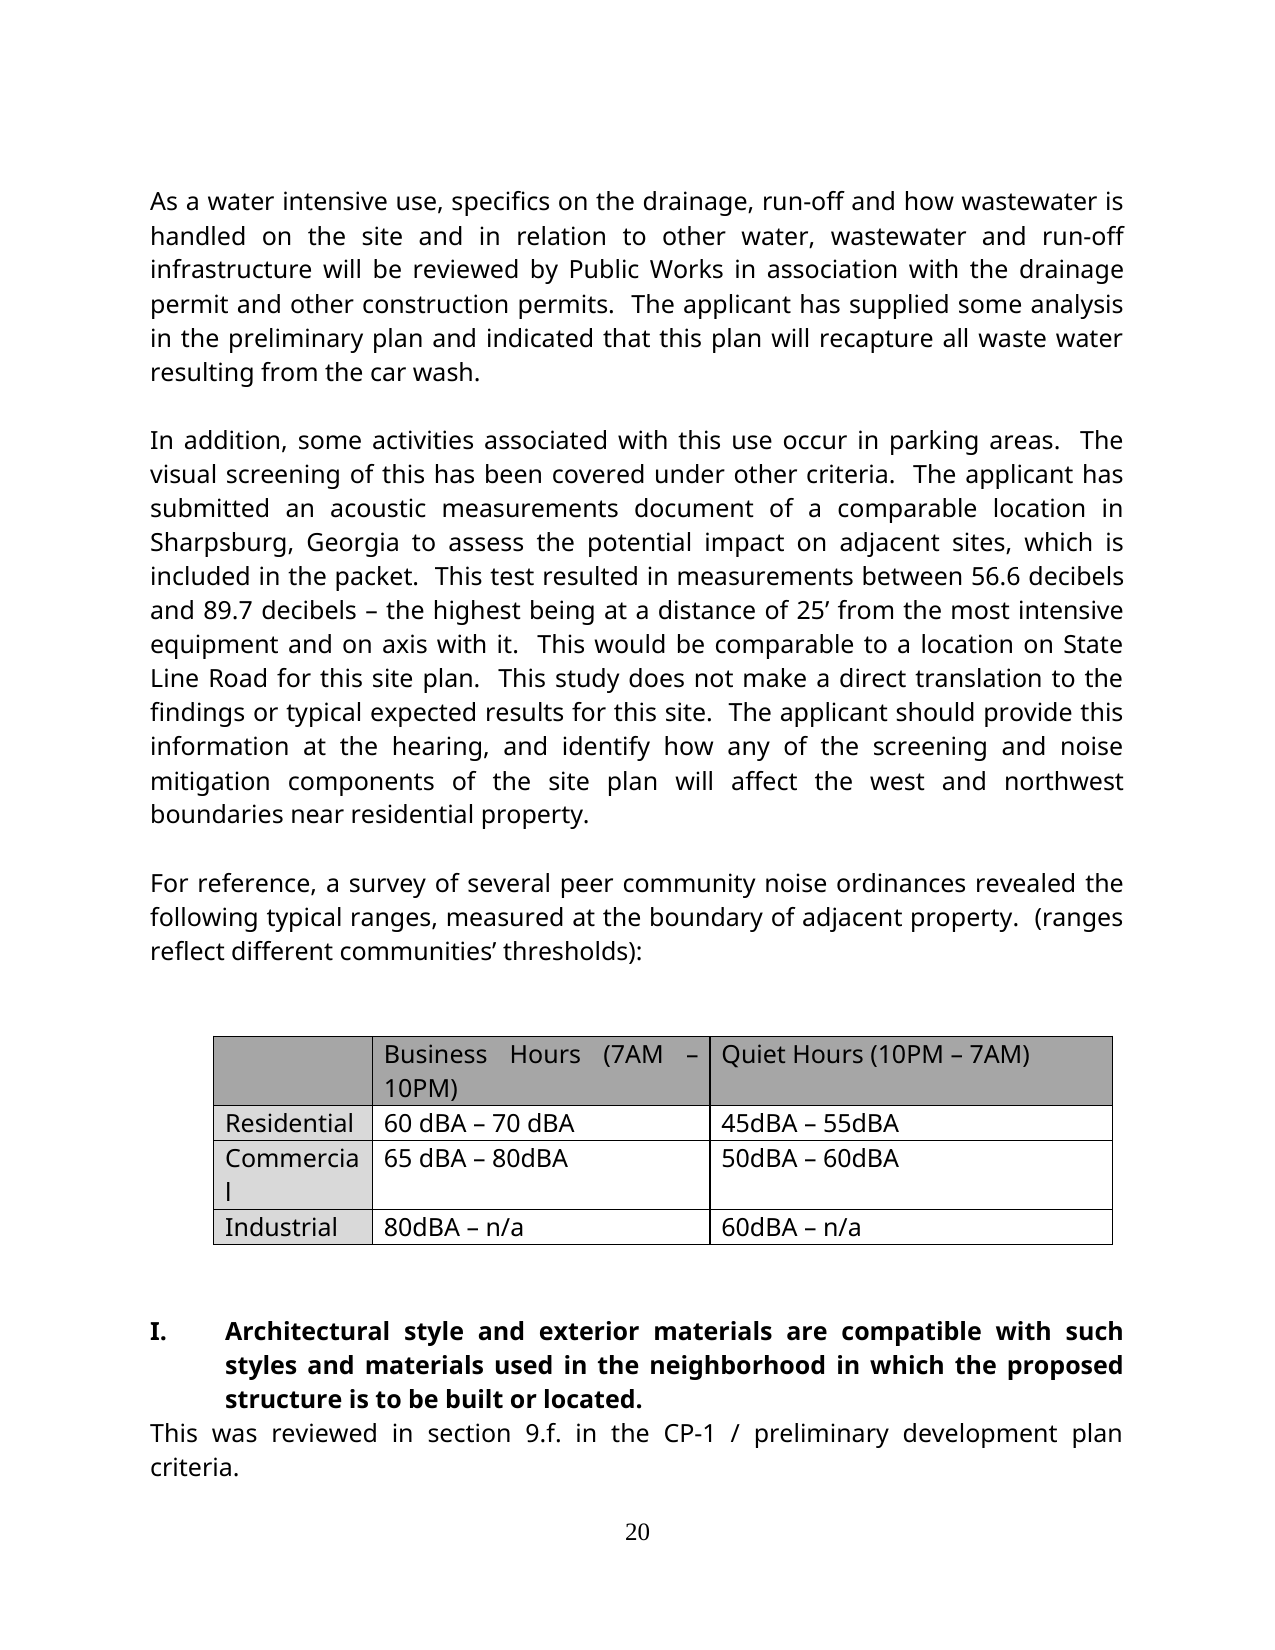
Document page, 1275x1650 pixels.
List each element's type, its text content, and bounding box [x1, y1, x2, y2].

table_cell Residential [214, 1106, 372, 1140]
table_cell 45dBA – 55dBA [711, 1106, 1112, 1140]
table_cell Commercial [214, 1141, 372, 1209]
text I. Architectural style and exterior materials are compatible with such styles and materials used in the neighborhood in which the proposed structure is to be built or located. [150, 1313, 1125, 1416]
table_cell 60 dBA – 70 dBA [373, 1106, 709, 1140]
table_cell Industrial [214, 1210, 372, 1244]
table_header [214, 1037, 372, 1105]
table_header Business Hours (7AM – 10PM) [373, 1037, 709, 1105]
text For reference, a survey of several peer community noise ordinances revealed the following typical ranges, measured at the boundary of adjacent property. (ranges reflect different communities’ thresholds): [150, 865, 1125, 967]
table_cell 80dBA – n/a [373, 1210, 709, 1244]
table_cell 65 dBA – 80dBA [373, 1141, 709, 1209]
text As a water intensive use, specifics on the drainage, run-off and how wastewater is handled on the site and in relation to other water, wastewater and run-off infrastructure will be reviewed by Public Works in association with the drainage permit and other construction permits. The applicant has supplied some analysis in the preliminary plan and indicated that this plan will recapture all waste water resulting from the car wash. [150, 184, 1125, 388]
text This was reviewed in section 9.f. in the CP-1 / preliminary development plan criteria. [150, 1416, 1125, 1484]
table_header Quiet Hours (10PM – 7AM) [711, 1037, 1112, 1105]
table_cell 60dBA – n/a [711, 1210, 1112, 1244]
text In addition, some activities associated with this use occur in parking areas. The visual screening of this has been covered under other criteria. The applicant has submitted an acoustic measurements document of a comparable location in Sharpsburg, Georgia to assess the potential impact on adjacent sites, which is included in the packet. This test resulted in measurements between 56.6 decibels and 89.7 decibels – the highest being at a distance of 25’ from the most intensive equipment and on axis with it. This would be comparable to a location on State Line Road for this site plan. This study does not make a direct translation to the findings or typical expected results for this site. The applicant should provide this information at the hearing, and identify how any of the screening and noise mitigation components of the site plan will affect the west and northwest boundaries near residential property. [150, 422, 1125, 831]
table_cell 50dBA – 60dBA [711, 1141, 1112, 1209]
